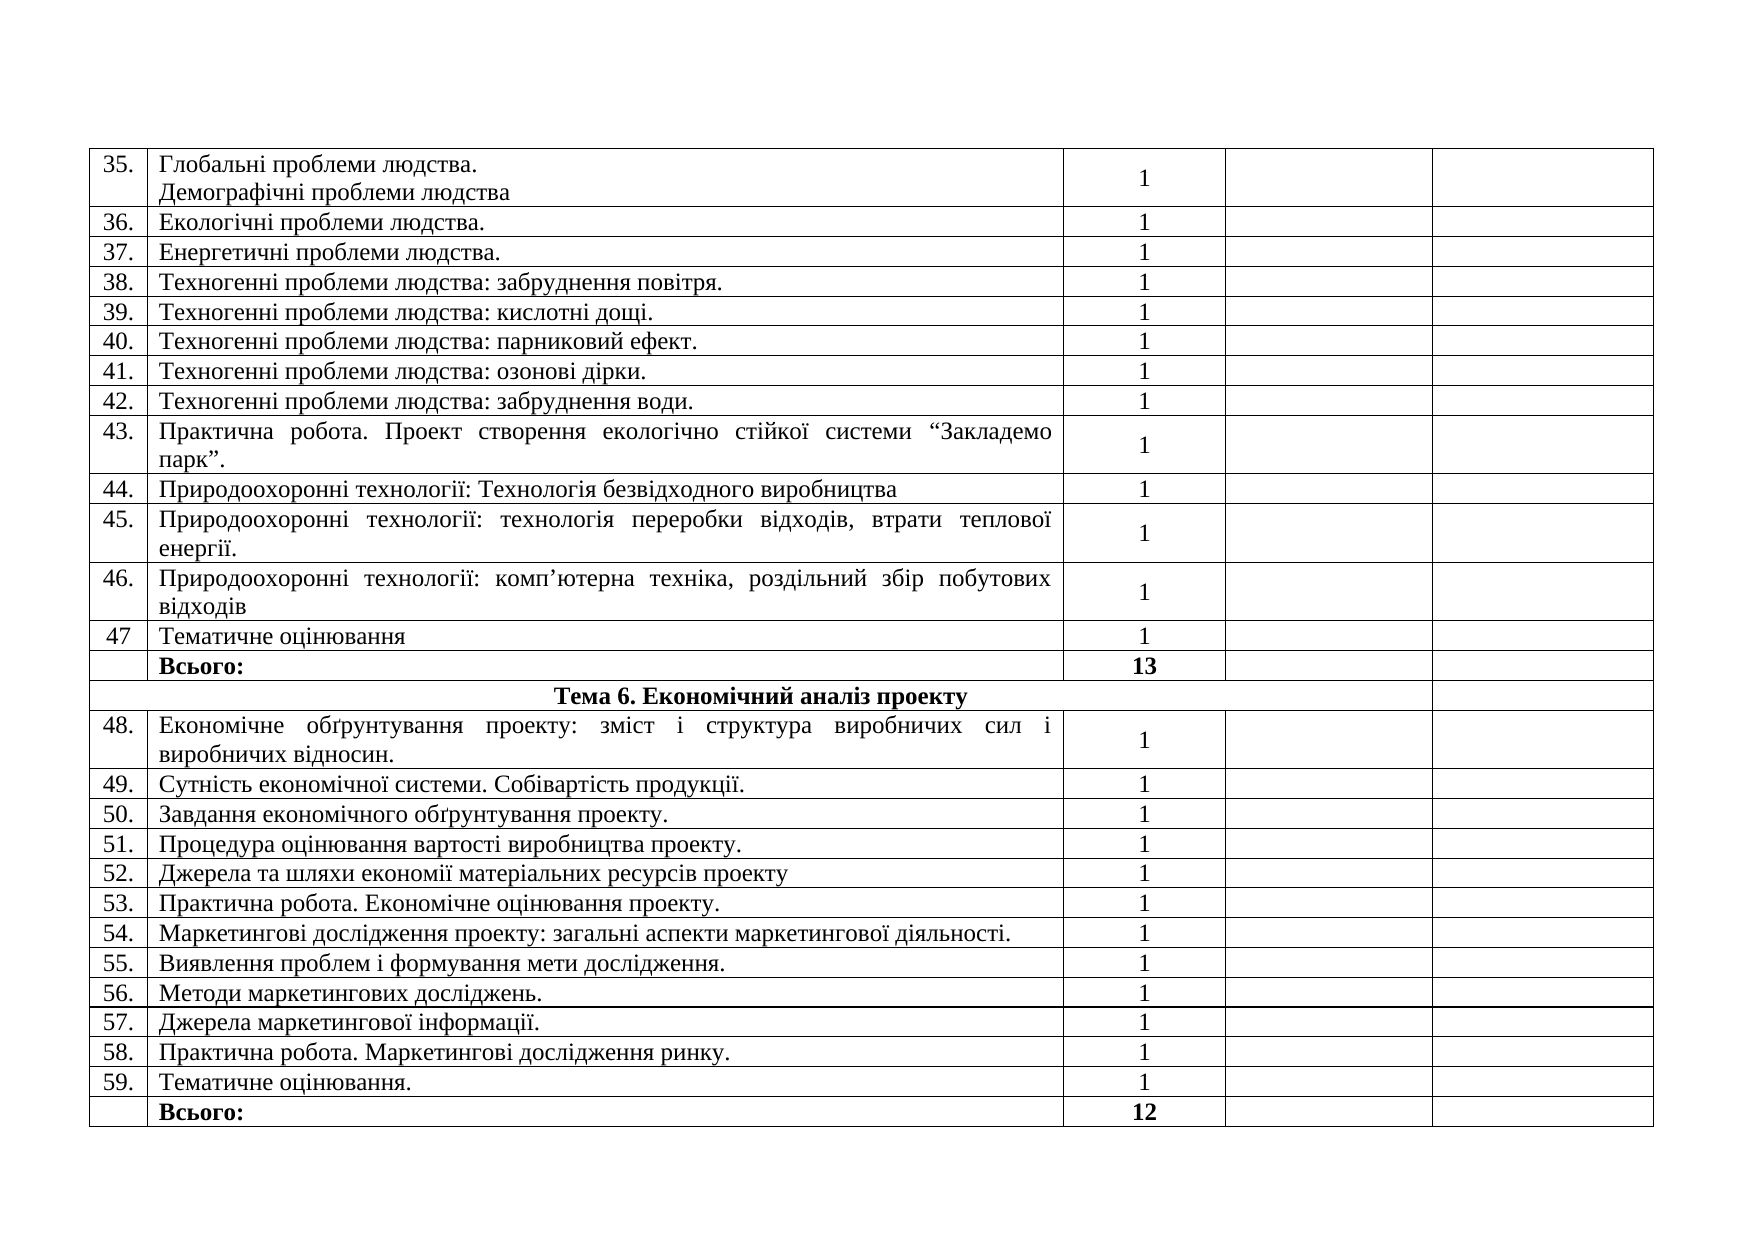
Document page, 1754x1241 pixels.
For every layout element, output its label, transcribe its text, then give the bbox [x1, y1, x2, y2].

table_cell Маркетингові дослідження проекту: загальні аспекти маркетингової діяльності. [148, 918, 1063, 947]
table_cell [1433, 978, 1653, 1006]
table_cell 59. [90, 1067, 147, 1096]
table_cell 1 [1064, 769, 1225, 798]
table_cell 45. [90, 504, 147, 562]
table_cell [1433, 267, 1653, 296]
table_cell [1226, 356, 1432, 385]
table_cell [90, 651, 147, 680]
table_cell [1433, 416, 1653, 473]
table_cell [1433, 563, 1653, 620]
table_cell 42. [90, 386, 147, 415]
table_cell 1 [1064, 1008, 1225, 1036]
table_cell 50. [90, 799, 147, 828]
table_cell 35. [90, 149, 147, 206]
table_cell 1 [1064, 563, 1225, 620]
table_cell 57. [90, 1008, 147, 1036]
table_cell [1226, 297, 1432, 325]
table_cell Завдання економічного обґрунтування проекту. [148, 799, 1063, 828]
table_cell 58. [90, 1037, 147, 1066]
table_cell 1 [1064, 711, 1225, 768]
table_cell 13 [1064, 651, 1225, 680]
table_cell Практична робота. Маркетингові дослідження ринку. [148, 1037, 1063, 1066]
table_cell 56. [90, 978, 147, 1006]
table_cell Енергетичні проблеми людства. [148, 237, 1063, 266]
table_cell 49. [90, 769, 147, 798]
table_cell [1226, 829, 1432, 857]
table_cell Практична робота. Проект створення екологічно стійкої системи “Закладемо парк”. [148, 416, 1063, 473]
table_cell [1226, 237, 1432, 266]
table_cell [1226, 1097, 1432, 1126]
table_cell [1433, 829, 1653, 857]
table_cell [1226, 416, 1432, 473]
table_cell 54. [90, 918, 147, 947]
table_cell 38. [90, 267, 147, 296]
table_cell [1226, 563, 1432, 620]
table_cell 1 [1064, 504, 1225, 562]
table_cell Тематичне оцінювання [148, 621, 1063, 650]
table_cell 46. [90, 563, 147, 620]
table_cell 41. [90, 356, 147, 385]
table_cell [1226, 799, 1432, 828]
table_cell Техногенні проблеми людства: парниковий ефект. [148, 326, 1063, 355]
table_cell 55. [90, 948, 147, 977]
table_cell [1226, 474, 1432, 503]
table_cell 1 [1064, 416, 1225, 473]
table_cell [1226, 386, 1432, 415]
table_cell 1 [1064, 207, 1225, 236]
table_cell 1 [1064, 1067, 1225, 1096]
table_cell [1226, 948, 1432, 977]
table_cell 51. [90, 829, 147, 857]
table_cell [1433, 621, 1653, 650]
table_cell 47 [90, 621, 147, 650]
table_cell [1226, 711, 1432, 768]
table_cell [1226, 207, 1432, 236]
table_cell [1433, 386, 1653, 415]
table_cell [1433, 1097, 1653, 1126]
table_cell [1433, 681, 1653, 709]
table_cell 1 [1064, 799, 1225, 828]
table_cell 1 [1064, 948, 1225, 977]
table_cell [1433, 297, 1653, 325]
table_cell [1433, 859, 1653, 887]
table_cell Економічне обґрунтування проекту: зміст і структура виробничих сил і виробничих відносин. [148, 711, 1063, 768]
table_cell [1433, 948, 1653, 977]
table_cell [1226, 1008, 1432, 1036]
table_cell Джерела маркетингової інформації. [148, 1008, 1063, 1036]
table_cell [1433, 207, 1653, 236]
table_cell [1226, 621, 1432, 650]
table_cell Природоохоронні технології: технологія переробки відходів, втрати теплової енергії. [148, 504, 1063, 562]
table_cell 1 [1064, 326, 1225, 355]
table_cell [1226, 859, 1432, 887]
table_cell Джерела та шляхи економії матеріальних ресурсів проекту [148, 859, 1063, 887]
table_cell [1226, 918, 1432, 947]
table_cell 1 [1064, 859, 1225, 887]
table_cell 44. [90, 474, 147, 503]
table_cell 36. [90, 207, 147, 236]
table_cell 1 [1064, 356, 1225, 385]
table_cell 48. [90, 711, 147, 768]
table_cell [1226, 267, 1432, 296]
table_cell Природоохоронні технології: Технологія безвідходного виробництва [148, 474, 1063, 503]
table_cell 1 [1064, 267, 1225, 296]
table_cell Техногенні проблеми людства: забруднення води. [148, 386, 1063, 415]
table_cell Методи маркетингових досліджень. [148, 978, 1063, 1006]
table_cell Тема 6. Економічний аналіз проекту [90, 681, 1432, 709]
table_cell 52. [90, 859, 147, 887]
table_cell [1226, 888, 1432, 917]
table_cell [90, 1097, 147, 1126]
table_cell Виявлення проблем і формування мети дослідження. [148, 948, 1063, 977]
table_cell [1433, 326, 1653, 355]
table_cell [1433, 356, 1653, 385]
table_cell [1433, 1008, 1653, 1036]
table_cell Всього: [148, 651, 1063, 680]
table_cell [1226, 1037, 1432, 1066]
table_cell Екологічні проблеми людства. [148, 207, 1063, 236]
table_cell 43. [90, 416, 147, 473]
table_cell Техногенні проблеми людства: забруднення повітря. [148, 267, 1063, 296]
table_cell 1 [1064, 829, 1225, 857]
table_cell Техногенні проблеми людства: кислотні дощі. [148, 297, 1063, 325]
table_cell [1226, 326, 1432, 355]
table_cell 1 [1064, 1037, 1225, 1066]
table_cell Природоохоронні технології: комп’ютерна техніка, роздільний збір побутових відходів [148, 563, 1063, 620]
table_cell [1226, 149, 1432, 206]
table_cell [1433, 1037, 1653, 1066]
table_cell [1433, 1067, 1653, 1096]
table_cell [1226, 504, 1432, 562]
table_cell 40. [90, 326, 147, 355]
table_cell Всього: [148, 1097, 1063, 1126]
table_cell [1433, 918, 1653, 947]
table_cell [1433, 799, 1653, 828]
table_cell [1433, 237, 1653, 266]
table_cell Глобальні проблеми людства. Демографічні проблеми людства [148, 149, 1063, 206]
table_cell 12 [1064, 1097, 1225, 1126]
table_cell [1226, 651, 1432, 680]
table_cell 1 [1064, 621, 1225, 650]
table_cell Сутність економічної системи. Собівартість продукції. [148, 769, 1063, 798]
table_cell 1 [1064, 978, 1225, 1006]
table_cell Практична робота. Економічне оцінювання проекту. [148, 888, 1063, 917]
table_cell 1 [1064, 297, 1225, 325]
table_cell [1433, 474, 1653, 503]
table_cell [1433, 149, 1653, 206]
table_cell [1433, 711, 1653, 768]
table_cell Техногенні проблеми людства: озонові дірки. [148, 356, 1063, 385]
table_cell [1433, 651, 1653, 680]
table_cell [1433, 504, 1653, 562]
table_cell 53. [90, 888, 147, 917]
table_cell 1 [1064, 149, 1225, 206]
table_cell [1226, 978, 1432, 1006]
table_cell [1226, 1067, 1432, 1096]
table_cell 39. [90, 297, 147, 325]
table_cell 37. [90, 237, 147, 266]
table_cell 1 [1064, 918, 1225, 947]
table_cell [1433, 888, 1653, 917]
table_cell [1226, 769, 1432, 798]
table_cell 1 [1064, 386, 1225, 415]
table_cell 1 [1064, 237, 1225, 266]
table_cell [1433, 769, 1653, 798]
table_cell Тематичне оцінювання. [148, 1067, 1063, 1096]
table_cell Процедура оцінювання вартості виробництва проекту. [148, 829, 1063, 857]
table_cell 1 [1064, 474, 1225, 503]
table_cell 1 [1064, 888, 1225, 917]
